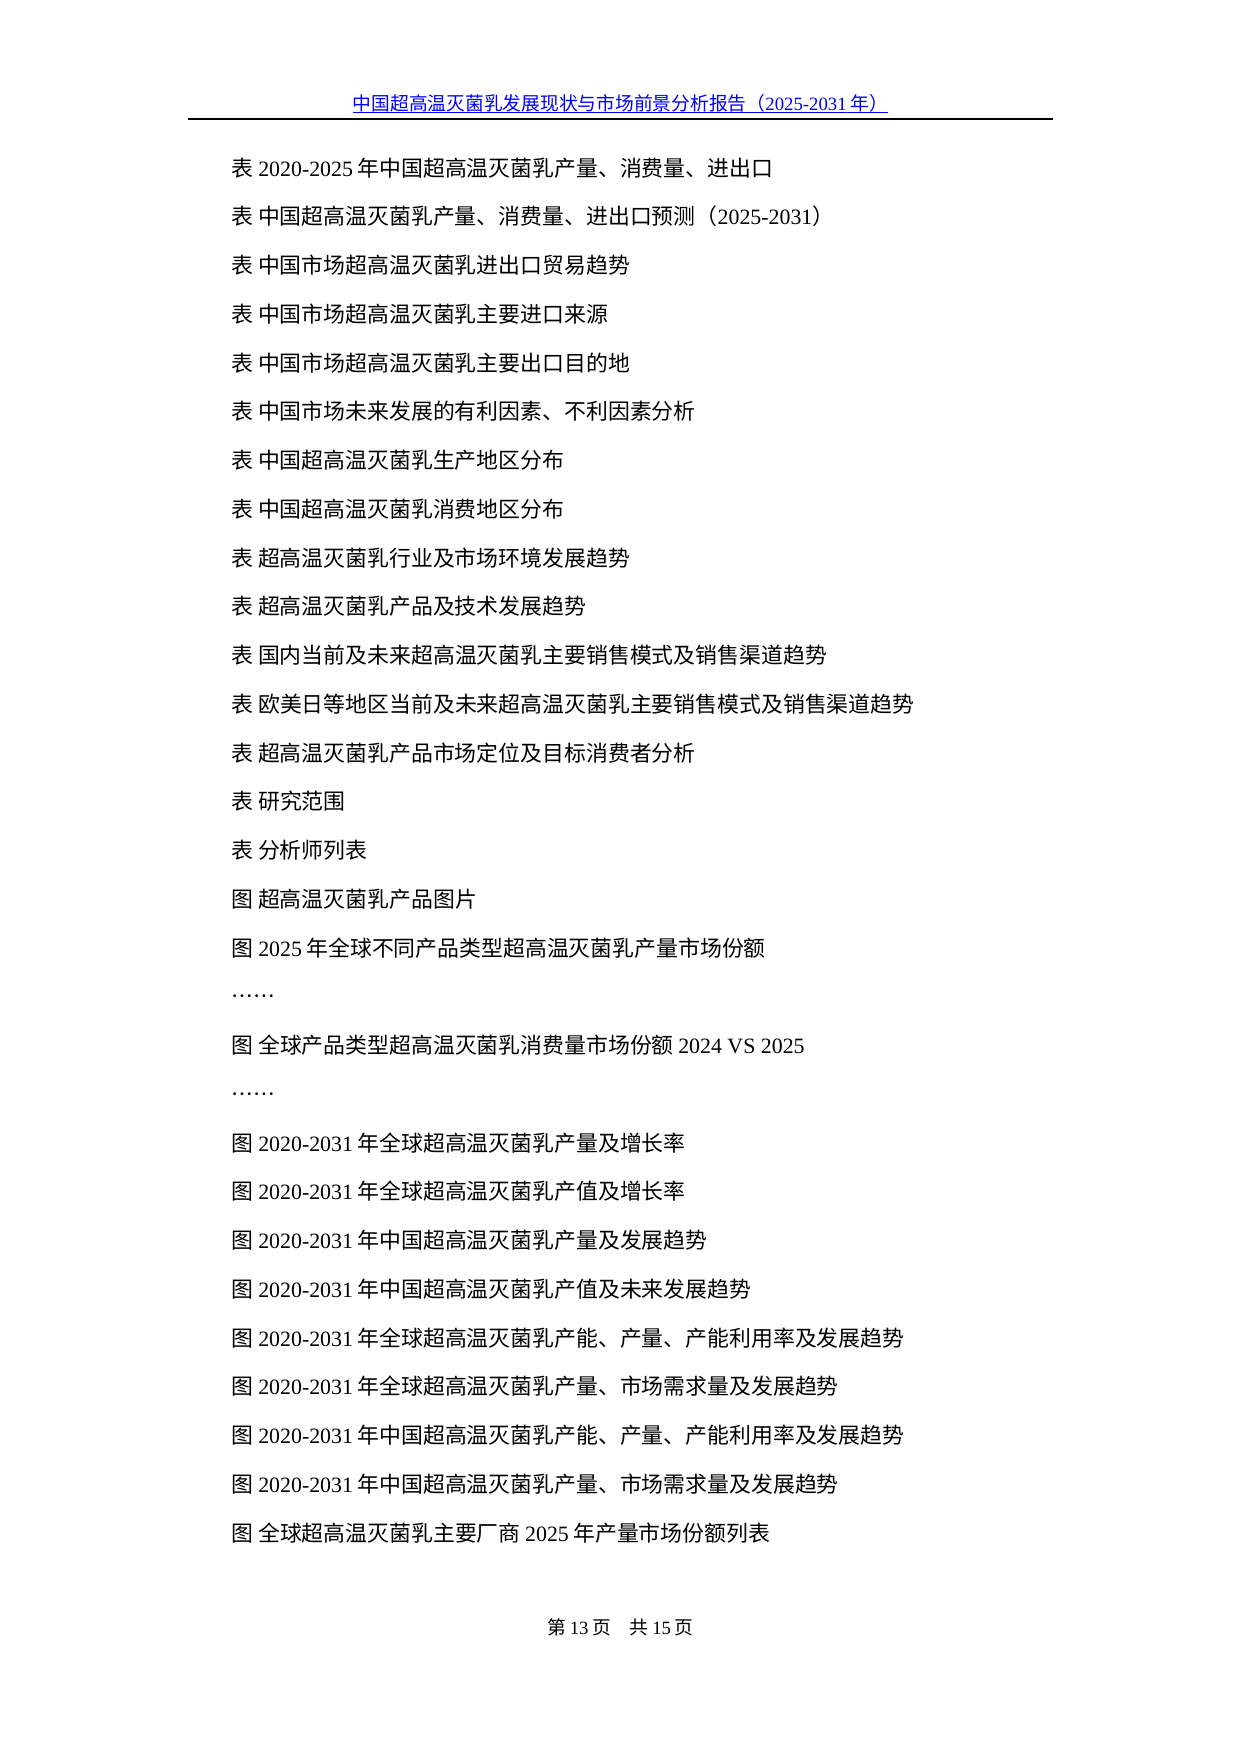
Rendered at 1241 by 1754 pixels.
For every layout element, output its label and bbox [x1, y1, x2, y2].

text [187, 150, 1053, 1548]
